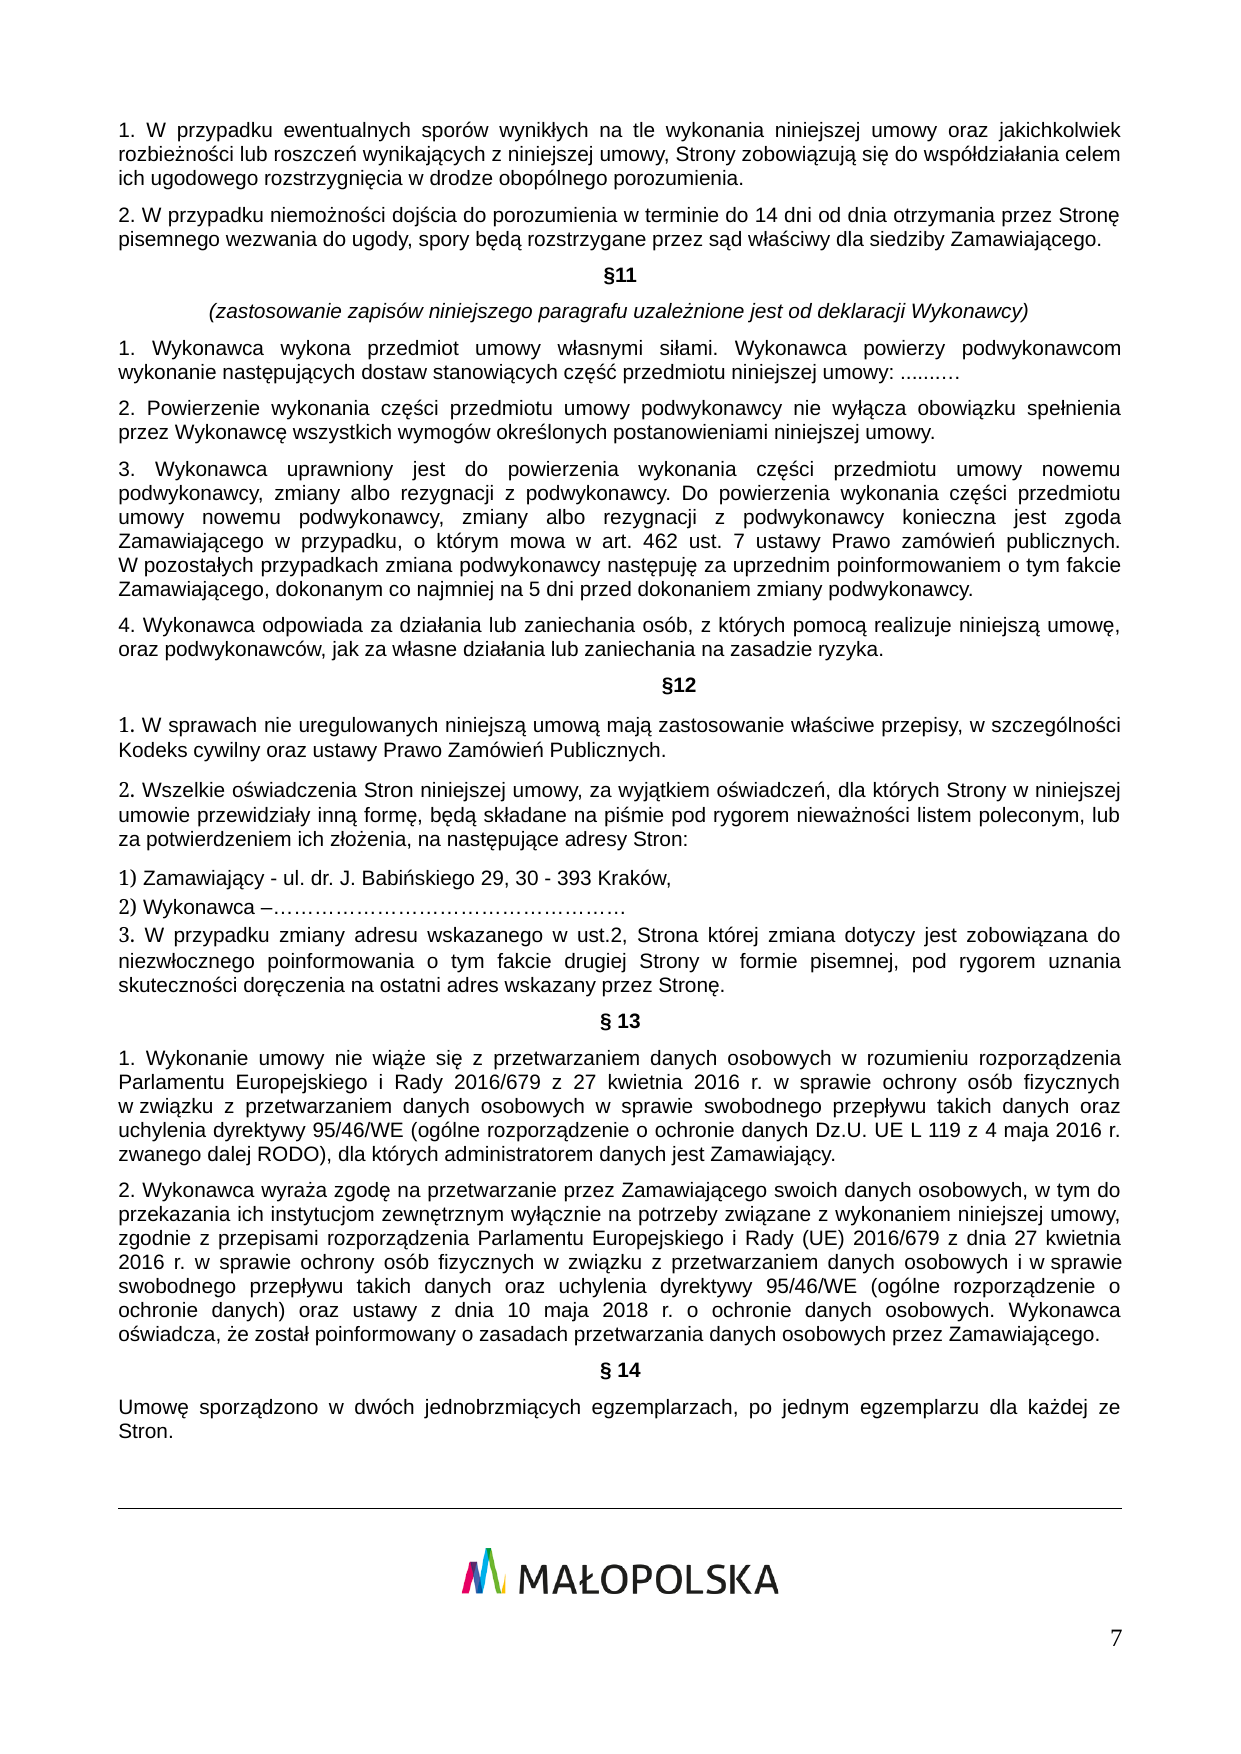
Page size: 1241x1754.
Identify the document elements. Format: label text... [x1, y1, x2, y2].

text §12 [118, 673, 1122, 697]
text 2. W przypadku niemożności dojścia do porozumienia w terminie do 14 dni od dnia otrzymania przez Stronę pisemnego wezwania do ugody, spory będą rozstrzygane przez sąd właściwy dla siedziby Zamawiającego. [118, 202, 1122, 250]
text § 14 [118, 1358, 1122, 1382]
list W przypadku zmiany adresu wskazanego w ust.2, Strona której zmiana dotyczy jest zobowiązana do niezwłocznego poinformowania o tym fakcie drugiej Strony w formie pisemnej, pod rygorem uznania skuteczności doręczenia na ostatni adres wskazany przez Stronę. [118, 920, 1122, 997]
text 4. Wykonawca odpowiada za działania lub zaniechania osób, z których pomocą realizuje niniejszą umowę, oraz podwykonawców, jak za własne działania lub zaniechania na zasadzie ryzyka. [118, 613, 1122, 661]
text 2. Powierzenie wykonania części przedmiotu umowy podwykonawcy nie wyłącza obowiązku spełnienia przez Wykonawcę wszystkich wymogów określonych postanowieniami niniejszej umowy. [118, 396, 1122, 444]
text 1. Wykonanie umowy nie wiąże się z przetwarzaniem danych osobowych w rozumieniu rozporządzenia Parlamentu Europejskiego i Rady 2016/679 z 27 kwietnia 2016 r. w sprawie ochrony osób fizycznych w związku z przetwarzaniem danych osobowych w sprawie swobodnego przepływu takich danych oraz uchylenia dyrektywy 95/46/WE (ogólne rozporządzenie o ochronie danych Dz.U. UE L 119 z 4 maja 2016 r. zwanego dalej RODO), dla których administratorem danych jest Zamawiający. [118, 1046, 1122, 1166]
text 1. W przypadku ewentualnych sporów wynikłych na tle wykonania niniejszej umowy oraz jakichkolwiek rozbieżności lub roszczeń wynikających z niniejszej umowy, Strony zobowiązują się do współdziałania celem ich ugodowego rozstrzygnięcia w drodze obopólnego porozumienia. [118, 118, 1122, 190]
text § 13 [118, 1009, 1122, 1033]
text 3. Wykonawca uprawniony jest do powierzenia wykonania części przedmiotu umowy nowemu podwykonawcy, zmiany albo rezygnacji z podwykonawcy. Do powierzenia wykonania części przedmiotu umowy nowemu podwykonawcy, zmiany albo rezygnacji z podwykonawcy konieczna jest zgoda Zamawiającego w przypadku, o którym mowa w art. 462 ust. 7 ustawy Prawo zamówień publicznych. W pozostałych przypadkach zmiana podwykonawcy następuję za uprzednim poinformowaniem o tym fakcie Zamawiającego, dokonanym co najmniej na 5 dni przed dokonaniem zmiany podwykonawcy. [118, 457, 1122, 600]
picture [461, 1548, 779, 1594]
text Umowę sporządzono w dwóch jednobrzmiących egzemplarzach, po jednym egzemplarzu dla każdej ze Stron. [118, 1395, 1122, 1443]
text §11 [118, 263, 1122, 287]
list Zamawiający - ul. dr. J. Babińskiego 29, 30 - 393 Kraków, [118, 863, 1122, 892]
list Wykonawca –…………………………………………… [118, 892, 1122, 920]
text 1. Wykonawca wykona przedmiot umowy własnymi siłami. Wykonawca powierzy podwykonawcom wykonanie następujących dostaw stanowiących część przedmiotu niniejszej umowy: .......… [118, 336, 1122, 384]
text (zastosowanie zapisów niniejszego paragrafu uzależnione jest od deklaracji Wykonawcy) [118, 299, 1122, 323]
list W sprawach nie uregulowanych niniejszą umową mają zastosowanie właściwe przepisy, w szczególności Kodeks cywilny oraz ustawy Prawo Zamówień Publicznych. [118, 710, 1122, 762]
list Wszelkie oświadczenia Stron niniejszej umowy, za wyjątkiem oświadczeń, dla których Strony w niniejszej umowie przewidziały inną formę, będą składane na piśmie pod rygorem nieważności listem poleconym, lub za potwierdzeniem ich złożenia, na następujące adresy Stron: [118, 775, 1122, 851]
text 2. Wykonawca wyraża zgodę na przetwarzanie przez Zamawiającego swoich danych osobowych, w tym do przekazania ich instytucjom zewnętrznym wyłącznie na potrzeby związane z wykonaniem niniejszej umowy, zgodnie z przepisami rozporządzenia Parlamentu Europejskiego i Rady (UE) 2016/679 z dnia 27 kwietnia 2016 r. w sprawie ochrony osób fizycznych w związku z przetwarzaniem danych osobowych i w sprawie swobodnego przepływu takich danych oraz uchylenia dyrektywy 95/46/WE (ogólne rozporządzenie o ochronie danych) oraz ustawy z dnia 10 maja 2018 r. o ochronie danych osobowych. Wykonawca oświadcza, że został poinformowany o zasadach przetwarzania danych osobowych przez Zamawiającego. [118, 1178, 1122, 1346]
